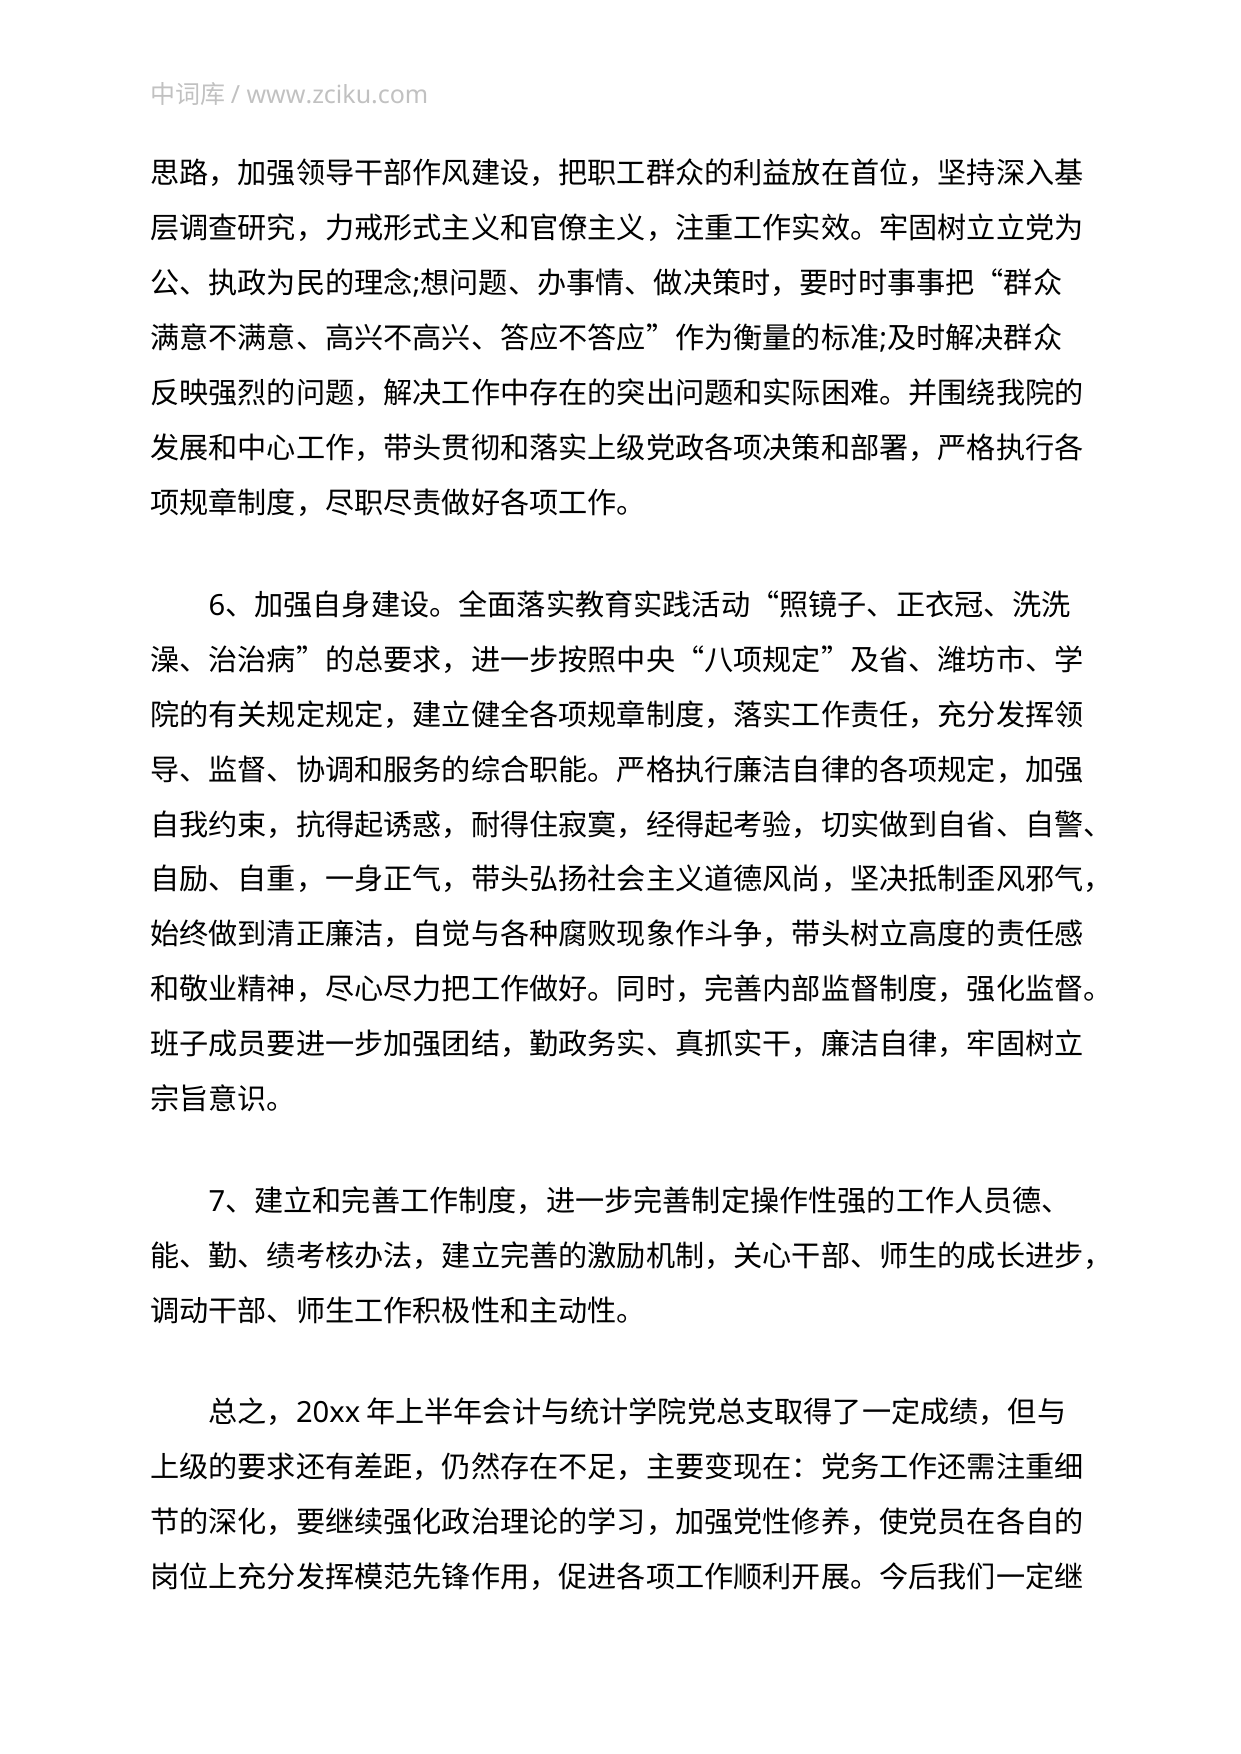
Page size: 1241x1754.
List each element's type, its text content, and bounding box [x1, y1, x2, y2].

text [150, 1389, 1090, 1596]
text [150, 150, 1090, 522]
text 6、加强自身建设。全面落实教育实践活动“照镜子、正衣冠、洗洗澡、治治病”的总要求，进一步按照中央“八项规定”及省、潍坊市、学院的有关规定规定，建立健全各项规章制度，落实工作责任，充分发挥领导、监督、协调和服务的综合职能。严格执行廉洁自律的各项规定，加强自我约束，抗得起诱惑，耐得住寂寞，经得起考验，切实做到自省、自警、自励、自重，一身正气，带头弘扬社会主义道德风尚，坚决抵制歪风邪气，始终做到清正廉洁，自觉与各种腐败现象作斗争，带头树立高度的责任感和敬业精神，尽心尽力把工作做好。同时，完善内部监督制度，强化监督。班子成员要进一步加强团结，勤政务实、真抓实干，廉洁自律，牢固树立宗旨意识。 [150, 581, 1090, 1118]
text 7、建立和完善工作制度，进一步完善制定操作性强的工作人员德、能、勤、绩考核办法，建立完善的激励机制，关心干部、师生的成长进步，调动干部、师生工作积极性和主动性。 [150, 1177, 1090, 1329]
